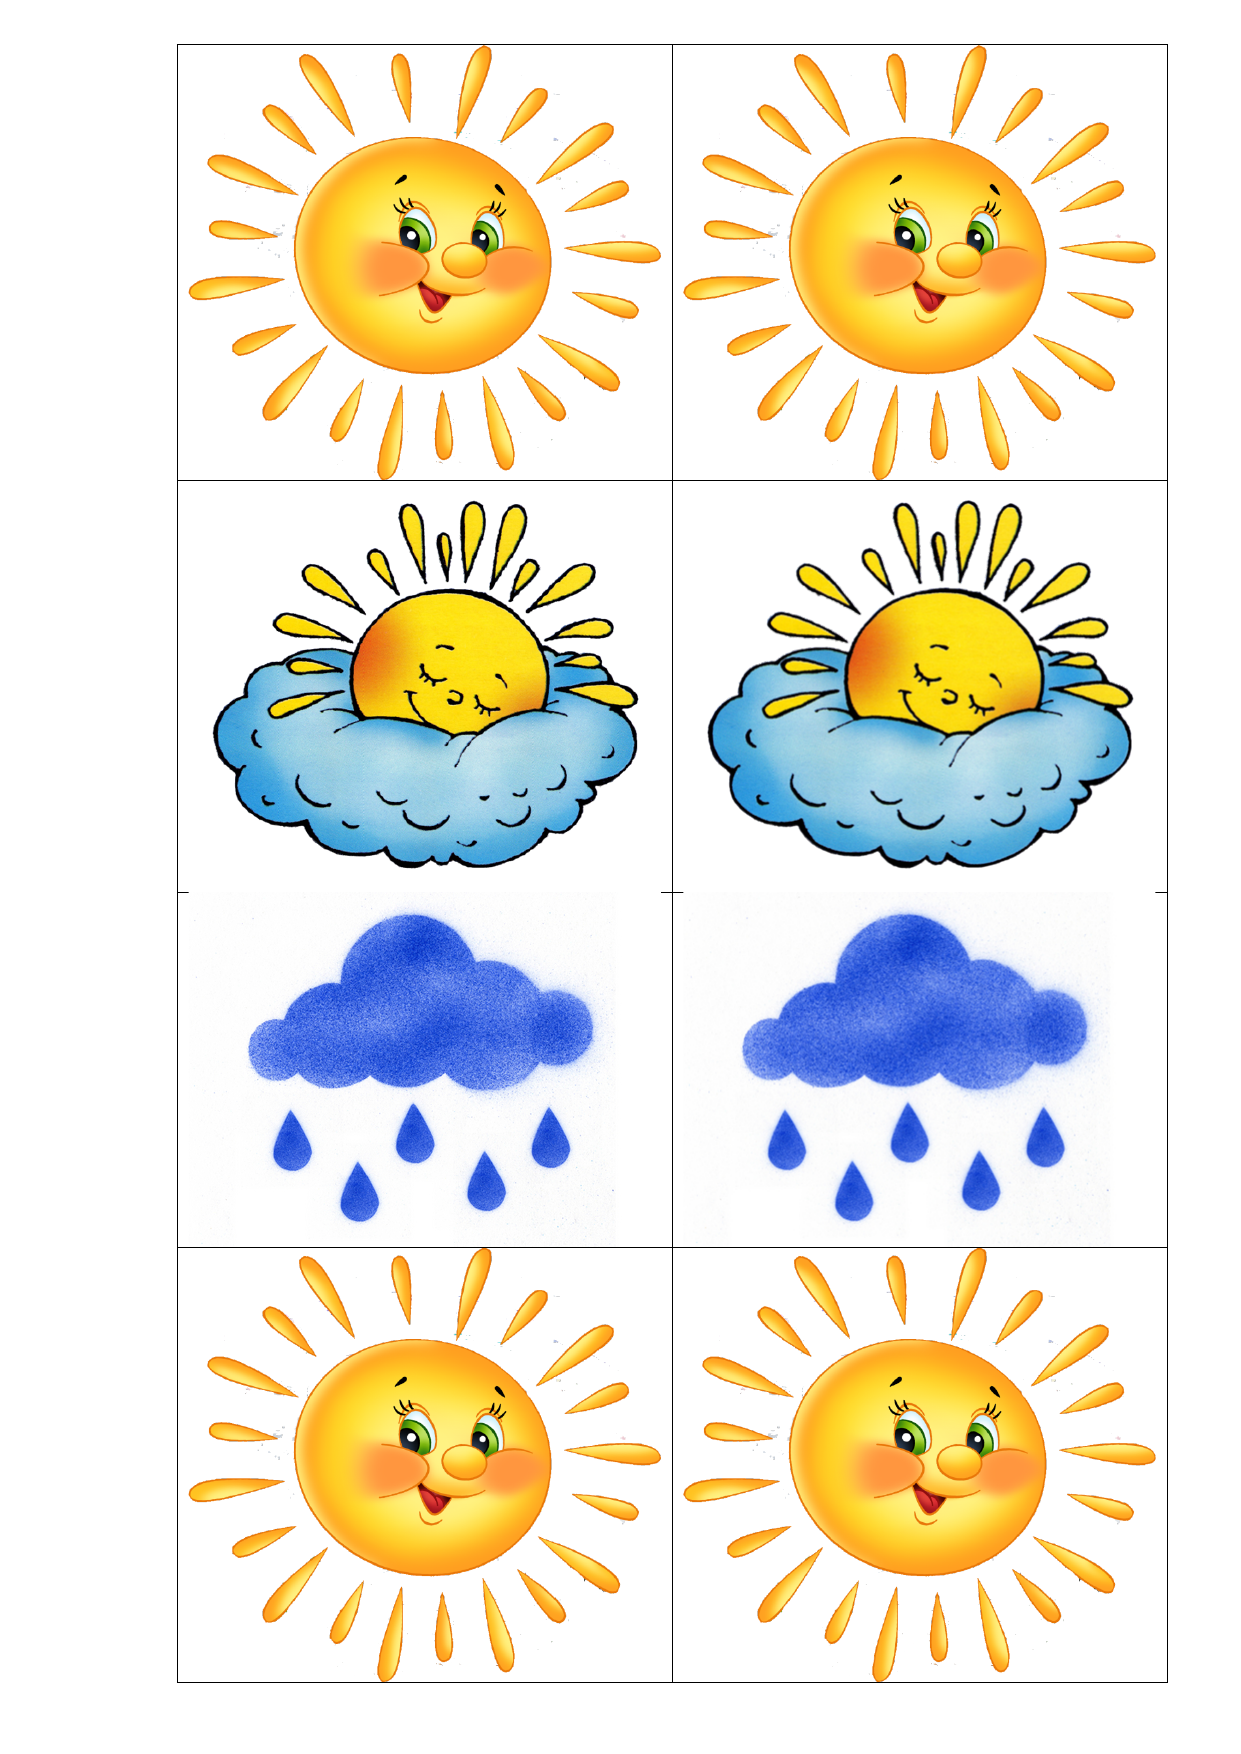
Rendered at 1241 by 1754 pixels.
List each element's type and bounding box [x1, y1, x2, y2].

picture [683, 45, 1156, 1247]
table_header [1156, 45, 1167, 479]
table_header [178, 45, 188, 479]
table_cell [661, 481, 672, 892]
table_cell [178, 1248, 188, 1682]
table_cell [673, 893, 683, 1247]
table_cell [1156, 1248, 1167, 1682]
picture [188, 1248, 661, 1682]
table_cell [673, 481, 683, 892]
picture [188, 45, 661, 1247]
table_cell [1156, 481, 1167, 892]
table_cell [661, 1248, 672, 1682]
picture [683, 1248, 1156, 1682]
table_header [673, 45, 683, 479]
table_cell [178, 481, 188, 892]
table_cell [1156, 893, 1167, 1247]
table_cell [178, 893, 188, 1247]
table_cell [661, 893, 672, 1247]
table_cell [673, 1248, 683, 1682]
table_header [661, 45, 672, 479]
